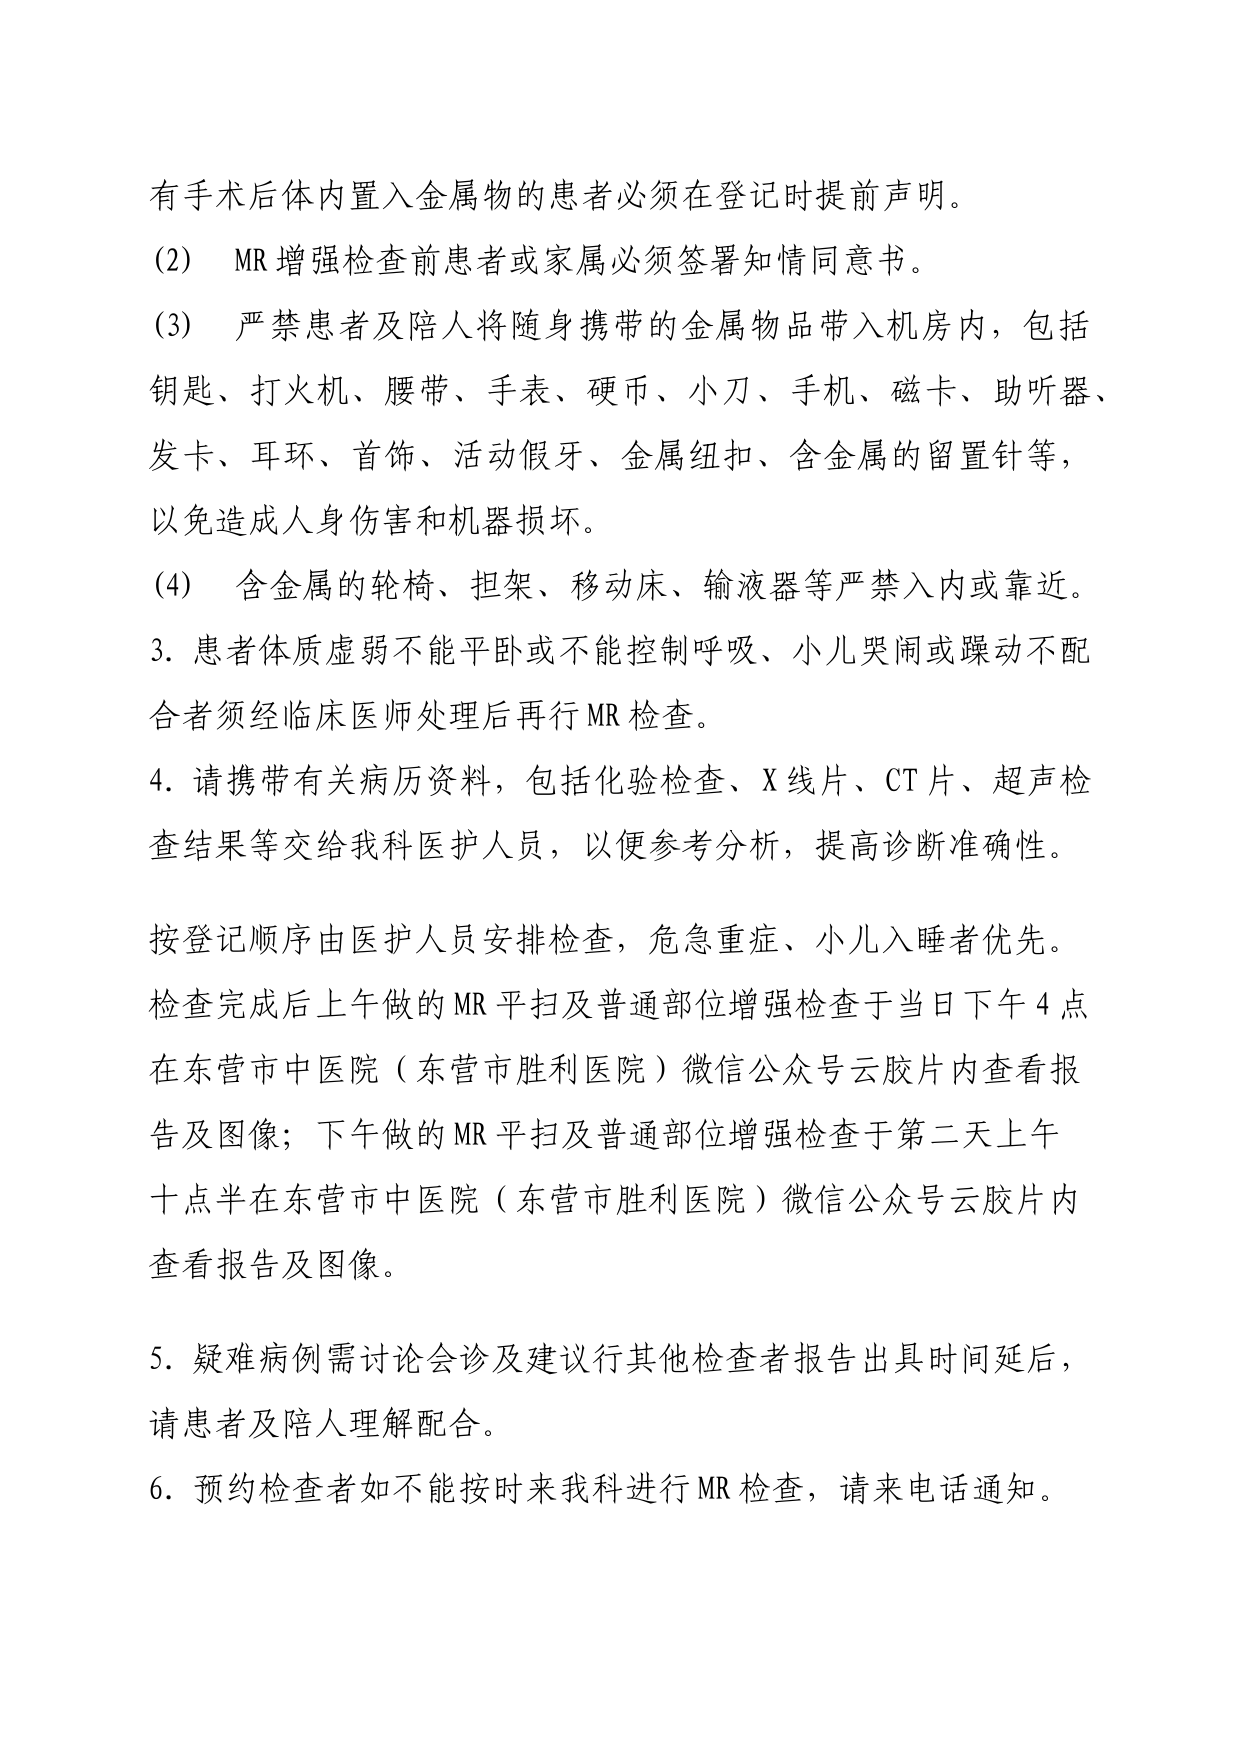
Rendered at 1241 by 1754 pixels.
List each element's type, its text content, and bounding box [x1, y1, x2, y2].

list MR增强检查前患者或家属必须签署知情同意书。 [148, 226, 1093, 291]
list 请携带有关病历资料，包括化验检查、X线片、CT片、超声检查结果等交给我科医护人员，以便参考分析，提高诊断准确性。 [148, 746, 1093, 876]
list 疑难病例需讨论会诊及建议行其他检查者报告出具时间延后，请患者及陪人理解配合。 [148, 1324, 1093, 1454]
list 患者体质虚弱不能平卧或不能控制呼吸、小儿哭闹或躁动不配合者须经临床医师处理后再行MR检查。 [148, 616, 1093, 746]
list 严禁患者及陪人将随身携带的金属物品带入机房内，包括钥匙、打火机、腰带、手表、硬币、小刀、手机、磁卡、助听器、发卡、耳环、首饰、活动假牙、金属纽扣、含金属的留置针等，以免造成人身伤害和机器损坏。 [148, 291, 1093, 551]
list 预约检查者如不能按时来我科进行MR检查，请来电话通知。 [148, 1454, 1093, 1519]
text 按登记顺序由医护人员安排检查，危急重症、小儿入睡者优先。检查完成后上午做的MR平扫及普通部位增强检查于当日下午4点在东营市中医院（东营市胜利医院）微信公众号云胶片内查看报告及图像；下午做的MR平扫及普通部位增强检查于第二天上午十点半在东营市中医院（东营市胜利医院）微信公众号云胶片内查看报告及图像。 [148, 905, 1093, 1295]
list 含金属的轮椅、担架、移动床、输液器等严禁入内或靠近。 [148, 551, 1093, 616]
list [148, 161, 1093, 226]
